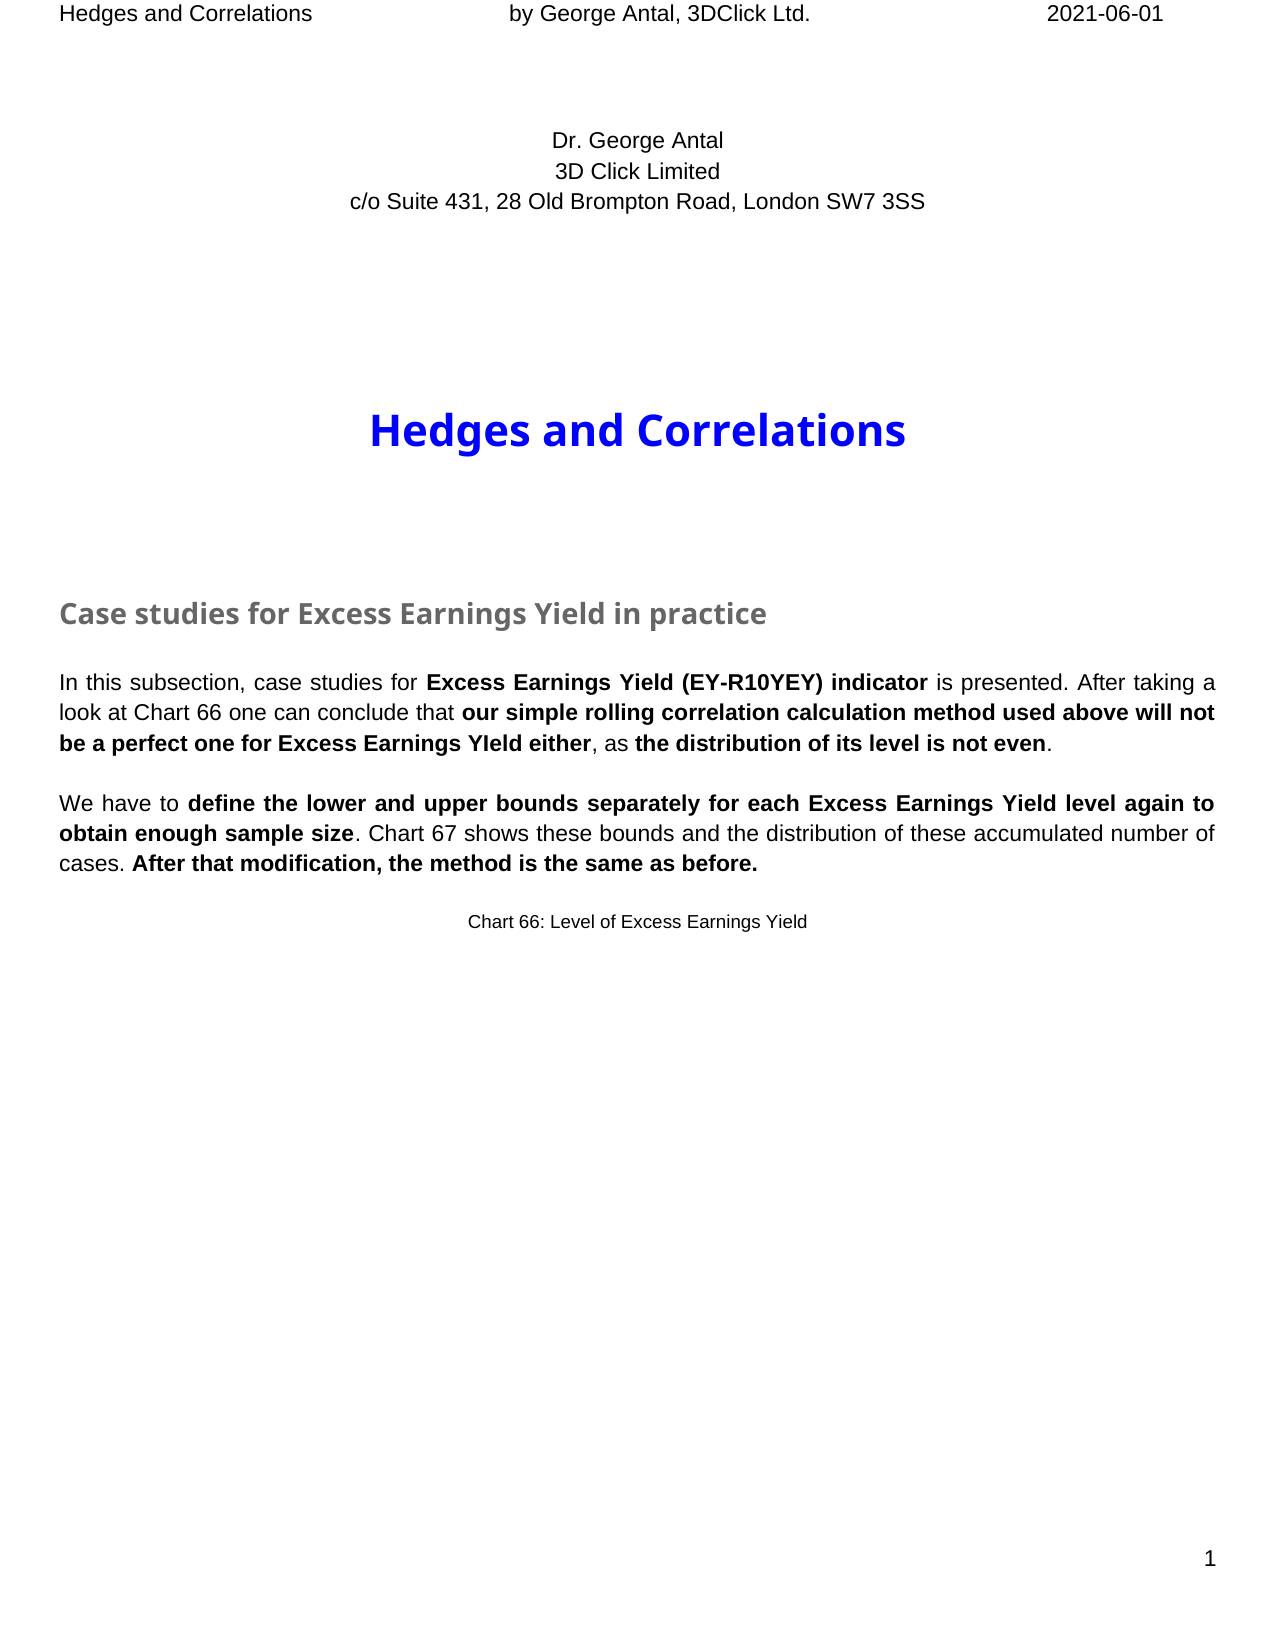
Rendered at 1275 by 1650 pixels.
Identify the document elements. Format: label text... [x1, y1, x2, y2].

text 3D Click Limited [59, 158, 1216, 184]
title Hedges and Correlations [59, 400, 1216, 459]
text In this subsection, case studies for Excess Earnings Yield (EY-R10YEY) indicator is presented. After taking a look at Chart 66 one can conclude that our simple rolling correlation calculation method used above will not be a perfect one for Excess Earnings YIeld either, as the distribution of its level is not even. [59, 669, 1216, 756]
text Dr. George Antal [59, 127, 1216, 154]
text We have to define the lower and upper bounds separately for each Excess Earnings Yield level again to obtain enough sample size. Chart 67 shows these bounds and the distribution of these accumulated number of cases. After that modification, the method is the same as before. [59, 790, 1216, 877]
text Chart 66: Level of Excess Earnings Yield [59, 911, 1216, 932]
subtitle Case studies for Excess Earnings Yield in practice [59, 593, 1216, 633]
text c/o Suite 431, 28 Old Brompton Road, London SW7 3SS [59, 188, 1216, 214]
